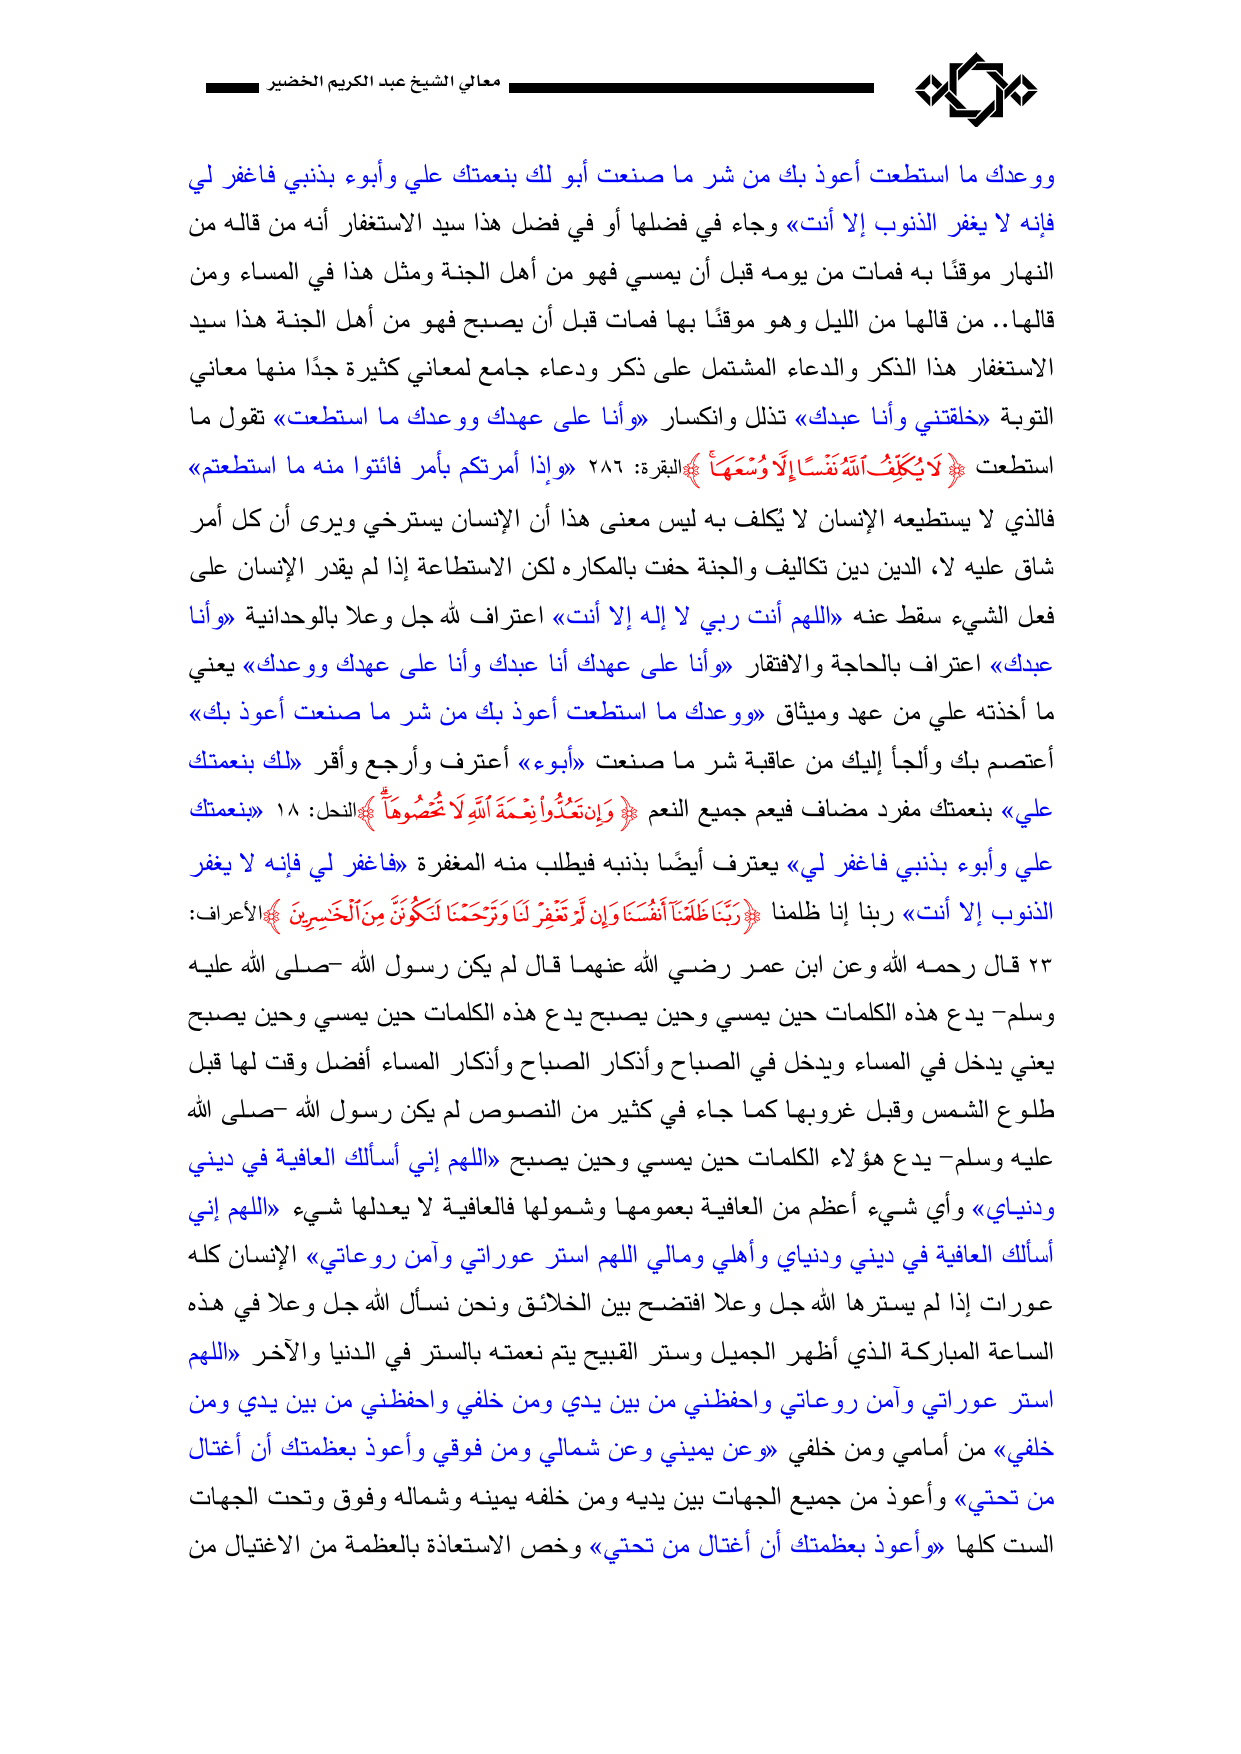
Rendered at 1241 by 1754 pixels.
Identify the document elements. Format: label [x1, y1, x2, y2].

text [187, 150, 1053, 1568]
